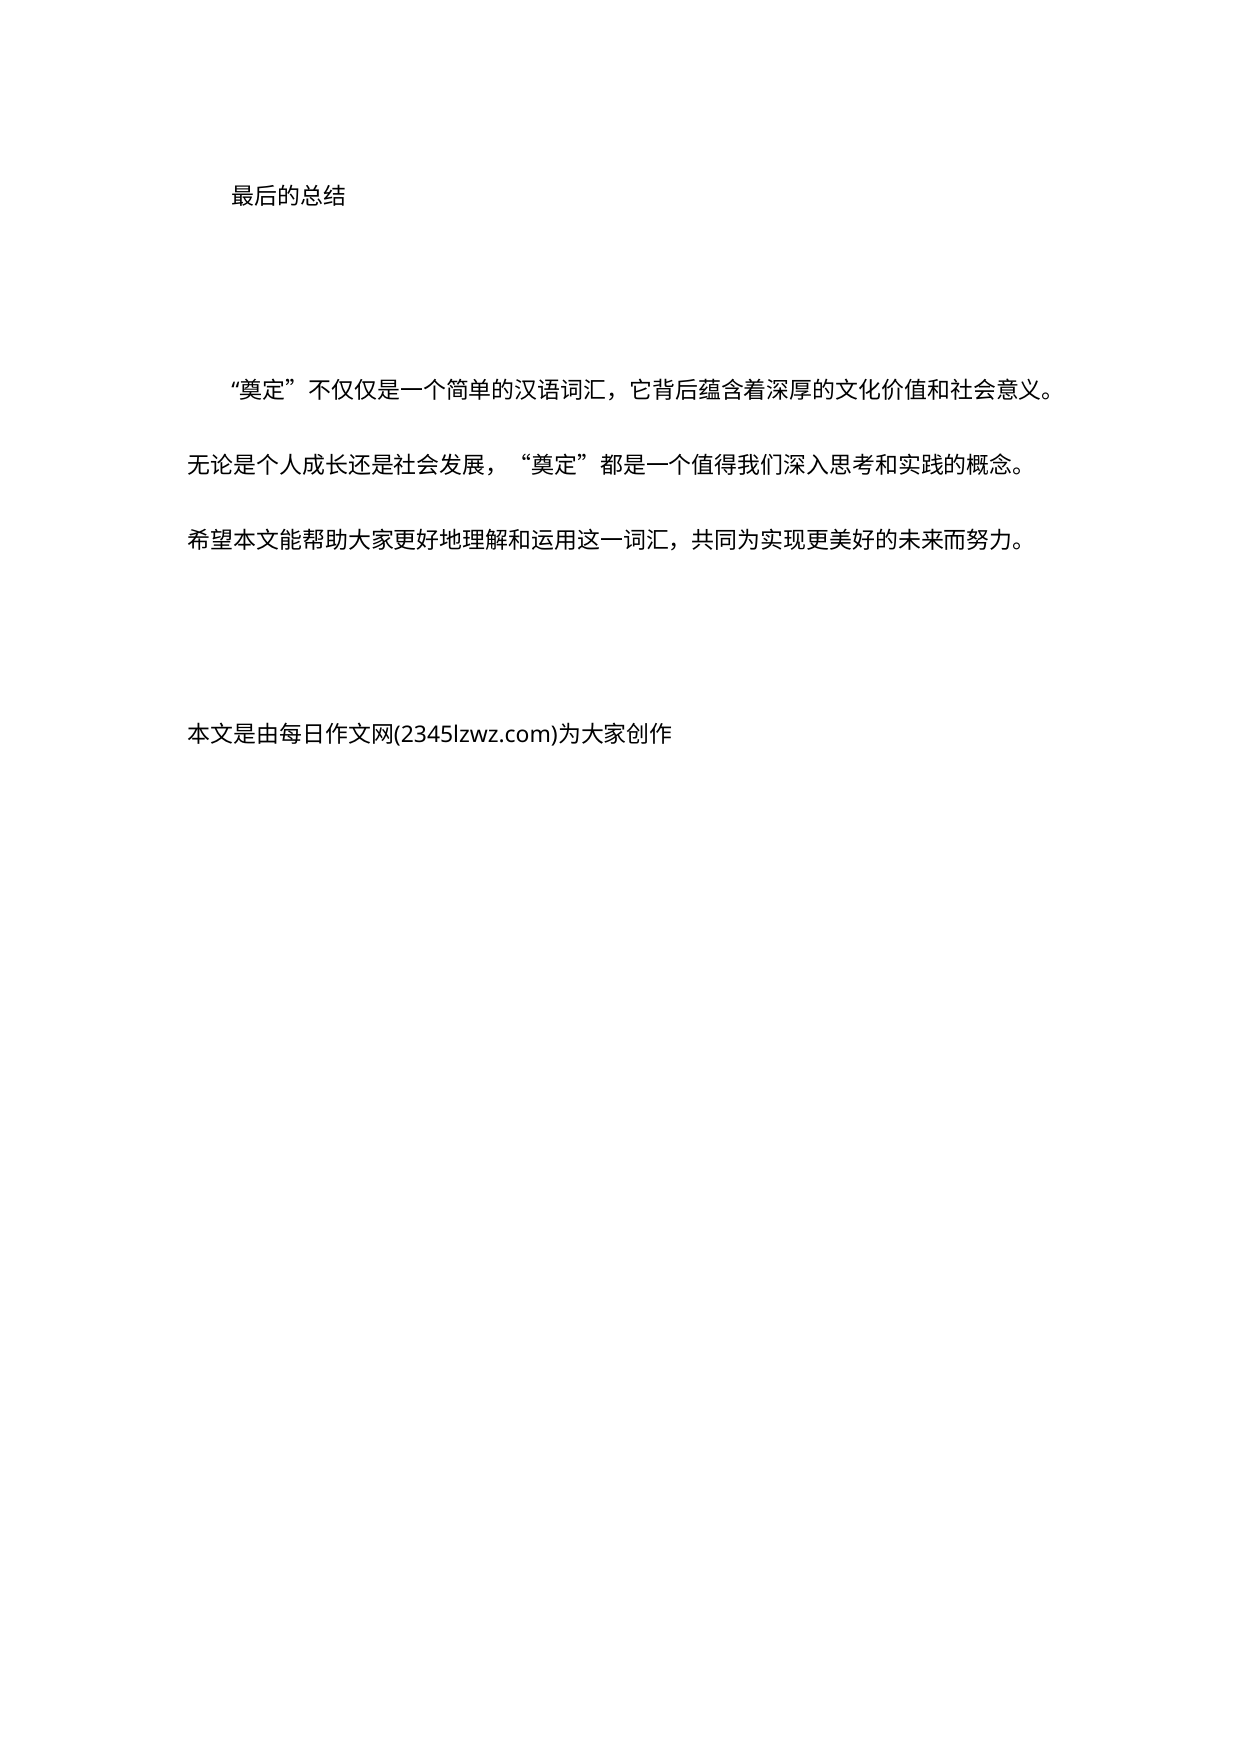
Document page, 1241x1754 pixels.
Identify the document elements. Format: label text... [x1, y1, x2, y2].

text “奠定”不仅仅是一个简单的汉语词汇，它背后蕴含着深厚的文化价值和社会意义。无论是个人成长还是社会发展，“奠定”都是一个值得我们深入思考和实践的概念。希望本文能帮助大家更好地理解和运用这一词汇，共同为实现更美好的未来而努力。 [187, 356, 1053, 571]
text 本文是由每日作文网(2345lzwz.com)为大家创作 [187, 700, 1053, 765]
text 最后的总结 [187, 162, 1053, 227]
